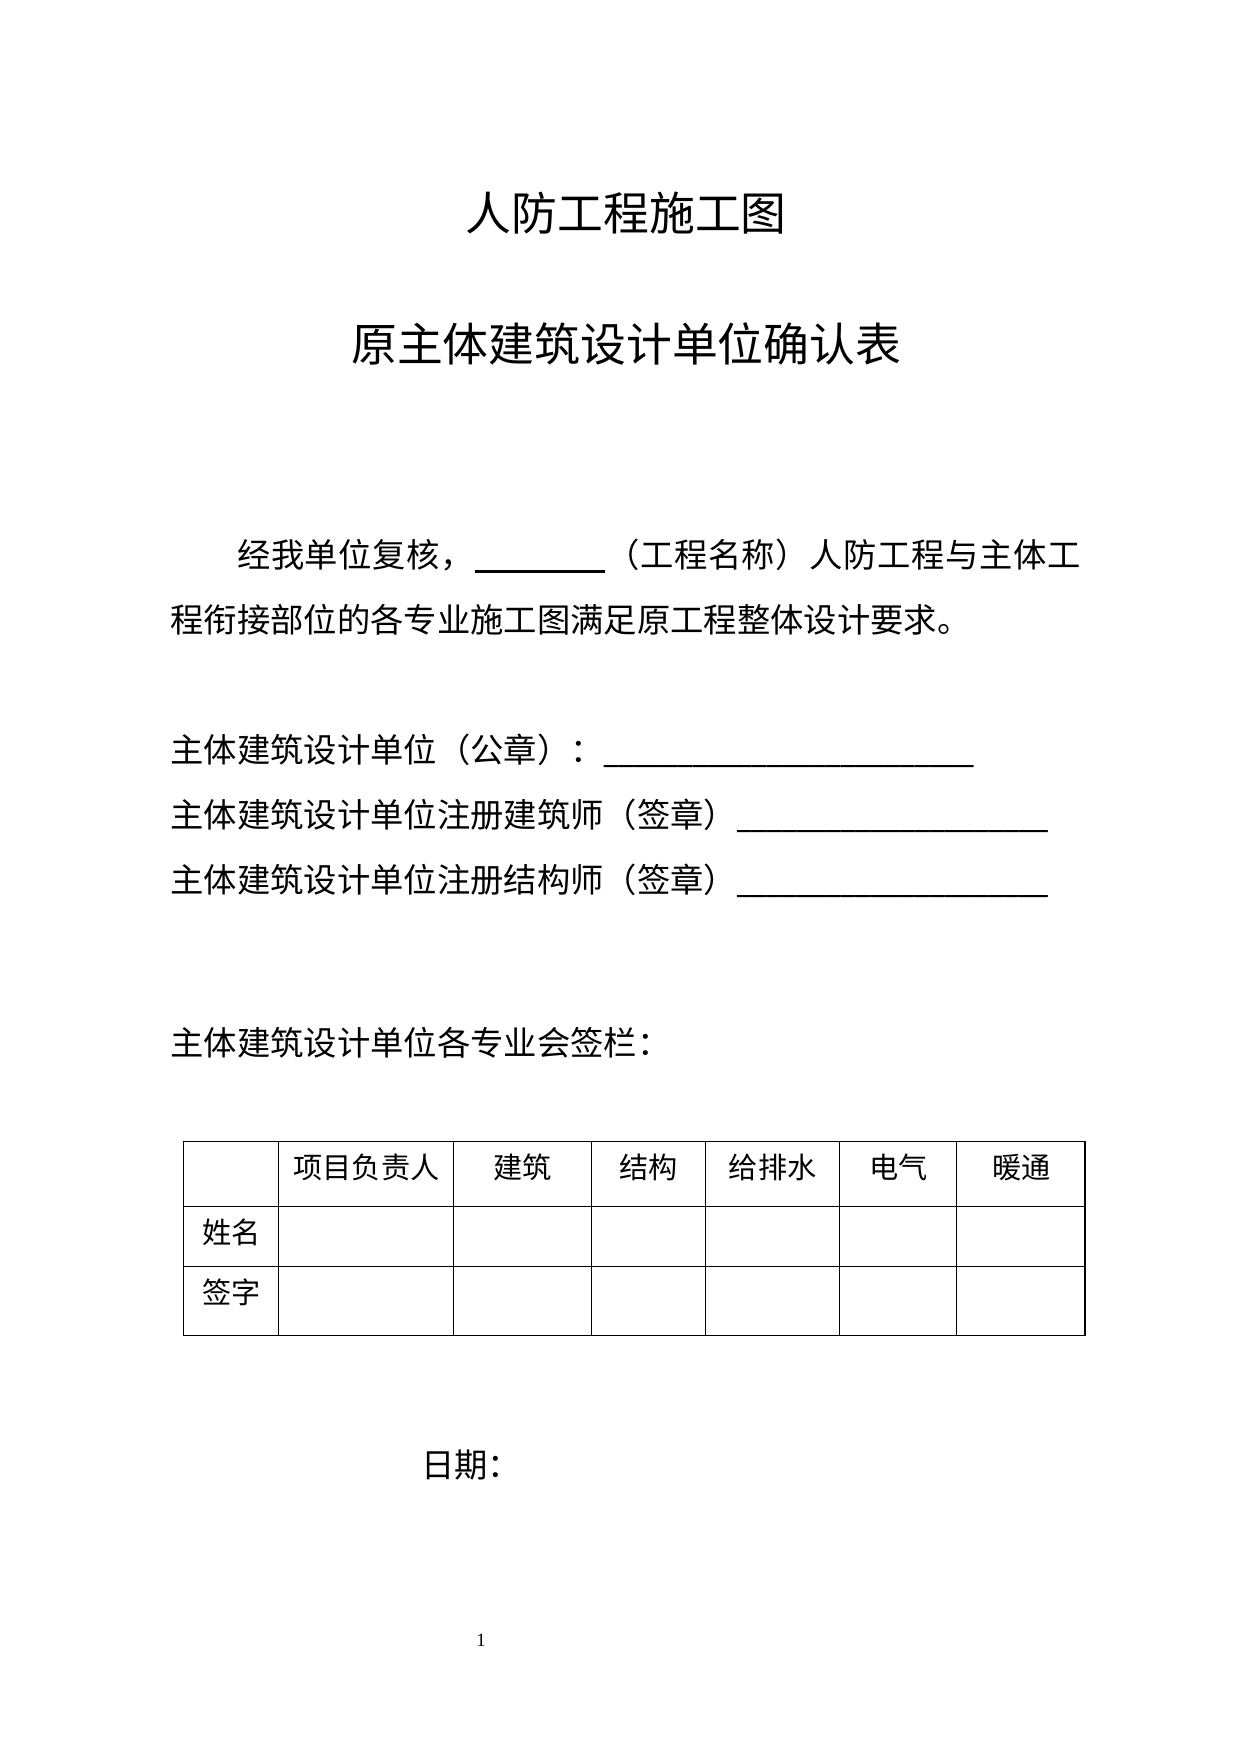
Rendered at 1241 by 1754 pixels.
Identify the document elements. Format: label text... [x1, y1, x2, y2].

table_cell [279, 1267, 453, 1335]
table_cell [706, 1207, 839, 1266]
table_cell [706, 1267, 839, 1335]
table_cell [454, 1207, 591, 1266]
table_cell [957, 1267, 1084, 1335]
table_header 电气 [840, 1142, 956, 1206]
table_header [184, 1142, 278, 1206]
table_cell 签字 [184, 1267, 278, 1335]
text 主体建筑设计单位各专业会签栏： [170, 1008, 1082, 1073]
text 主体建筑设计单位注册结构师（签章）_____________________ [170, 846, 1082, 911]
table_cell [840, 1207, 956, 1266]
text 主体建筑设计单位注册建筑师（签章）_____________________ [170, 781, 1082, 846]
table_header 结构 [592, 1142, 705, 1206]
text 日期： [170, 1431, 1082, 1496]
table_header 项目负责人 [279, 1142, 453, 1206]
text 原主体建筑设计单位确认表 [170, 293, 1082, 390]
text 经我单位复核， （工程名称）人防工程与主体工程衔接部位的各专业施工图满足原工程整体设计要求。 [170, 521, 1082, 651]
table_cell [840, 1267, 956, 1335]
text 人防工程施工图 [170, 162, 1082, 259]
table_cell [592, 1267, 705, 1335]
table_cell [592, 1207, 705, 1266]
table_header 暖通 [957, 1142, 1084, 1206]
table_cell 姓名 [184, 1207, 278, 1266]
table_header 建筑 [454, 1142, 591, 1206]
table_cell [957, 1207, 1084, 1266]
table_cell [454, 1267, 591, 1335]
table_header 给排水 [706, 1142, 839, 1206]
text 主体建筑设计单位（公章）：_________________________ [170, 716, 1082, 781]
table_cell [279, 1207, 453, 1266]
